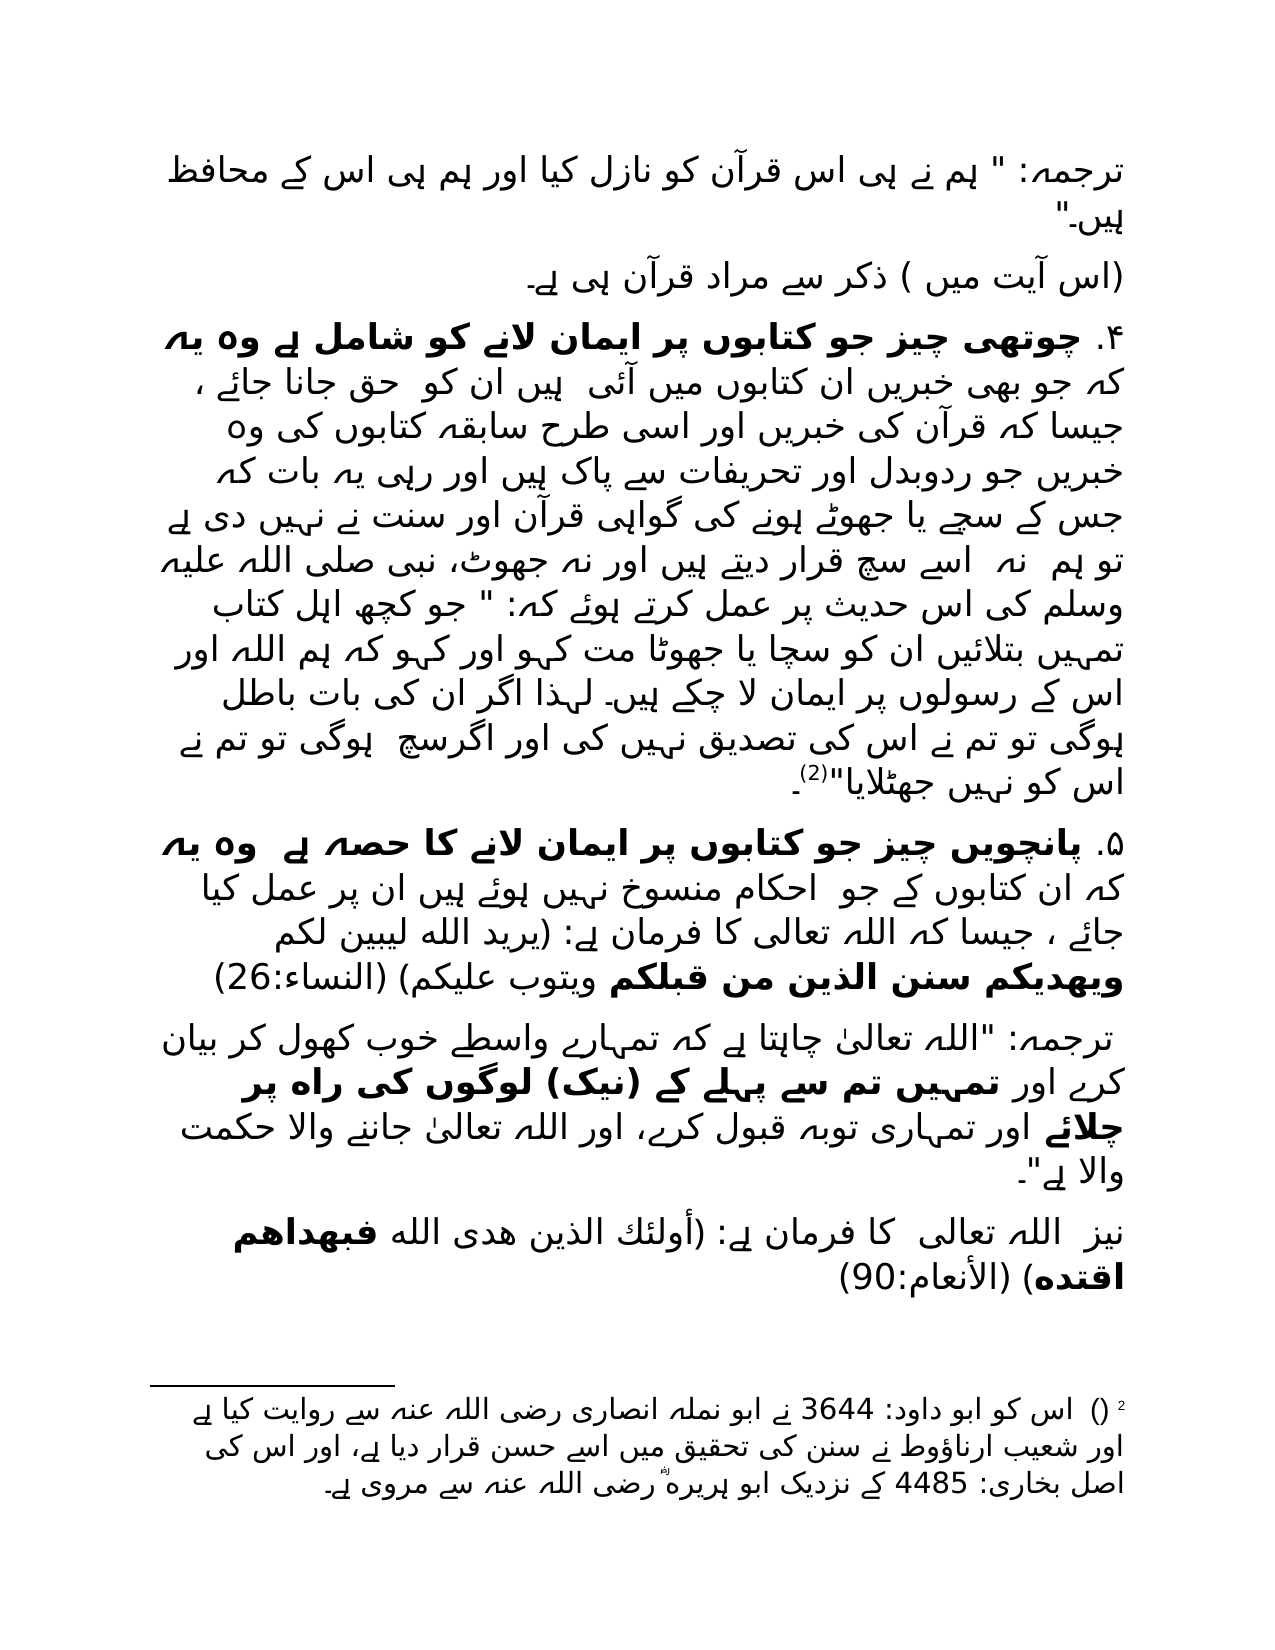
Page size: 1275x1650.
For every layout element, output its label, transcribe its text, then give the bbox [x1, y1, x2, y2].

text ترجمہ: " ہم نے ہی اس قرآن کو نازل کیا اور ہم ہی اس کے محافظ ہیں۔" [150, 150, 1125, 236]
text ۴. چوتھی چیز جو کتابوں پر ایمان لانے کو شامل ہے وہ یہ کہ جو بھی خبریں ان کتابوں میں آئی ہیں ان کو حق جانا جائے ، جیسا کہ قرآن کی خبریں اور اسی طرح سابقہ کتابوں کی وہ خبریں جو ردوبدل اور تحریفات سے پاک ہیں اور رہی یہ بات کہ جس کے سچے یا جھوٹے ہونے کی گواہی قرآن اور سنت نے نہیں دی ہے تو ہم نہ اسے سچ قرار دیتے ہیں اور نہ جھوٹ، نبی صلی اللہ علیہ وسلم کی اس حدیث پر عمل کرتے ہوئے کہ: " جو کچھ اہل کتاب تمہیں بتلائیں ان کو سچا یا جھوٹا مت کہو اور کہو کہ ہم اللہ اور اس کے رسولوں پر ایمان لا چکے ہیں۔ لہذا اگر ان کی بات باطل ہوگی تو تم نے اس کی تصدیق نہیں کی اور اگرسچ ہوگی تو تم نے اس کو نہیں جھٹلایا"()۔ [150, 317, 1125, 803]
text نیز اللہ تعالی کا فرمان ہے: ﴿أولئك الذين هدى الله فبهداهم اقتده﴾ (الأنعام:90) [150, 1212, 1125, 1298]
text (اس آیت میں ) ذکر سے مراد قرآن ہی ہے۔ [150, 256, 1125, 297]
text ترجمہ: "اللہ تعالیٰ چاہتا ہے کہ تمہارے واسطے خوب کھول کر بیان کرے اور تمہیں تم سے پہلے کے (نیک) لوگوں کی راه پر چلائے اور تمہاری توبہ قبول کرے، اور اللہ تعالیٰ جاننے والا حکمت والا ہے"۔ [150, 1017, 1125, 1192]
text ۵. پانچویں چیز جو کتابوں پر ایمان لانے کا حصہ ہے وہ یہ کہ ان کتابوں کے جو احکام منسوخ نہیں ہوئے ہیں ان پر عمل کیا جائے ، جیسا کہ اللہ تعالی کا فرمان ہے: ﴿يريد الله ليبين لكم ويهديكم سنن الذين من قبلكم ويتوب عليكم﴾ (النساء:26) [150, 823, 1125, 997]
